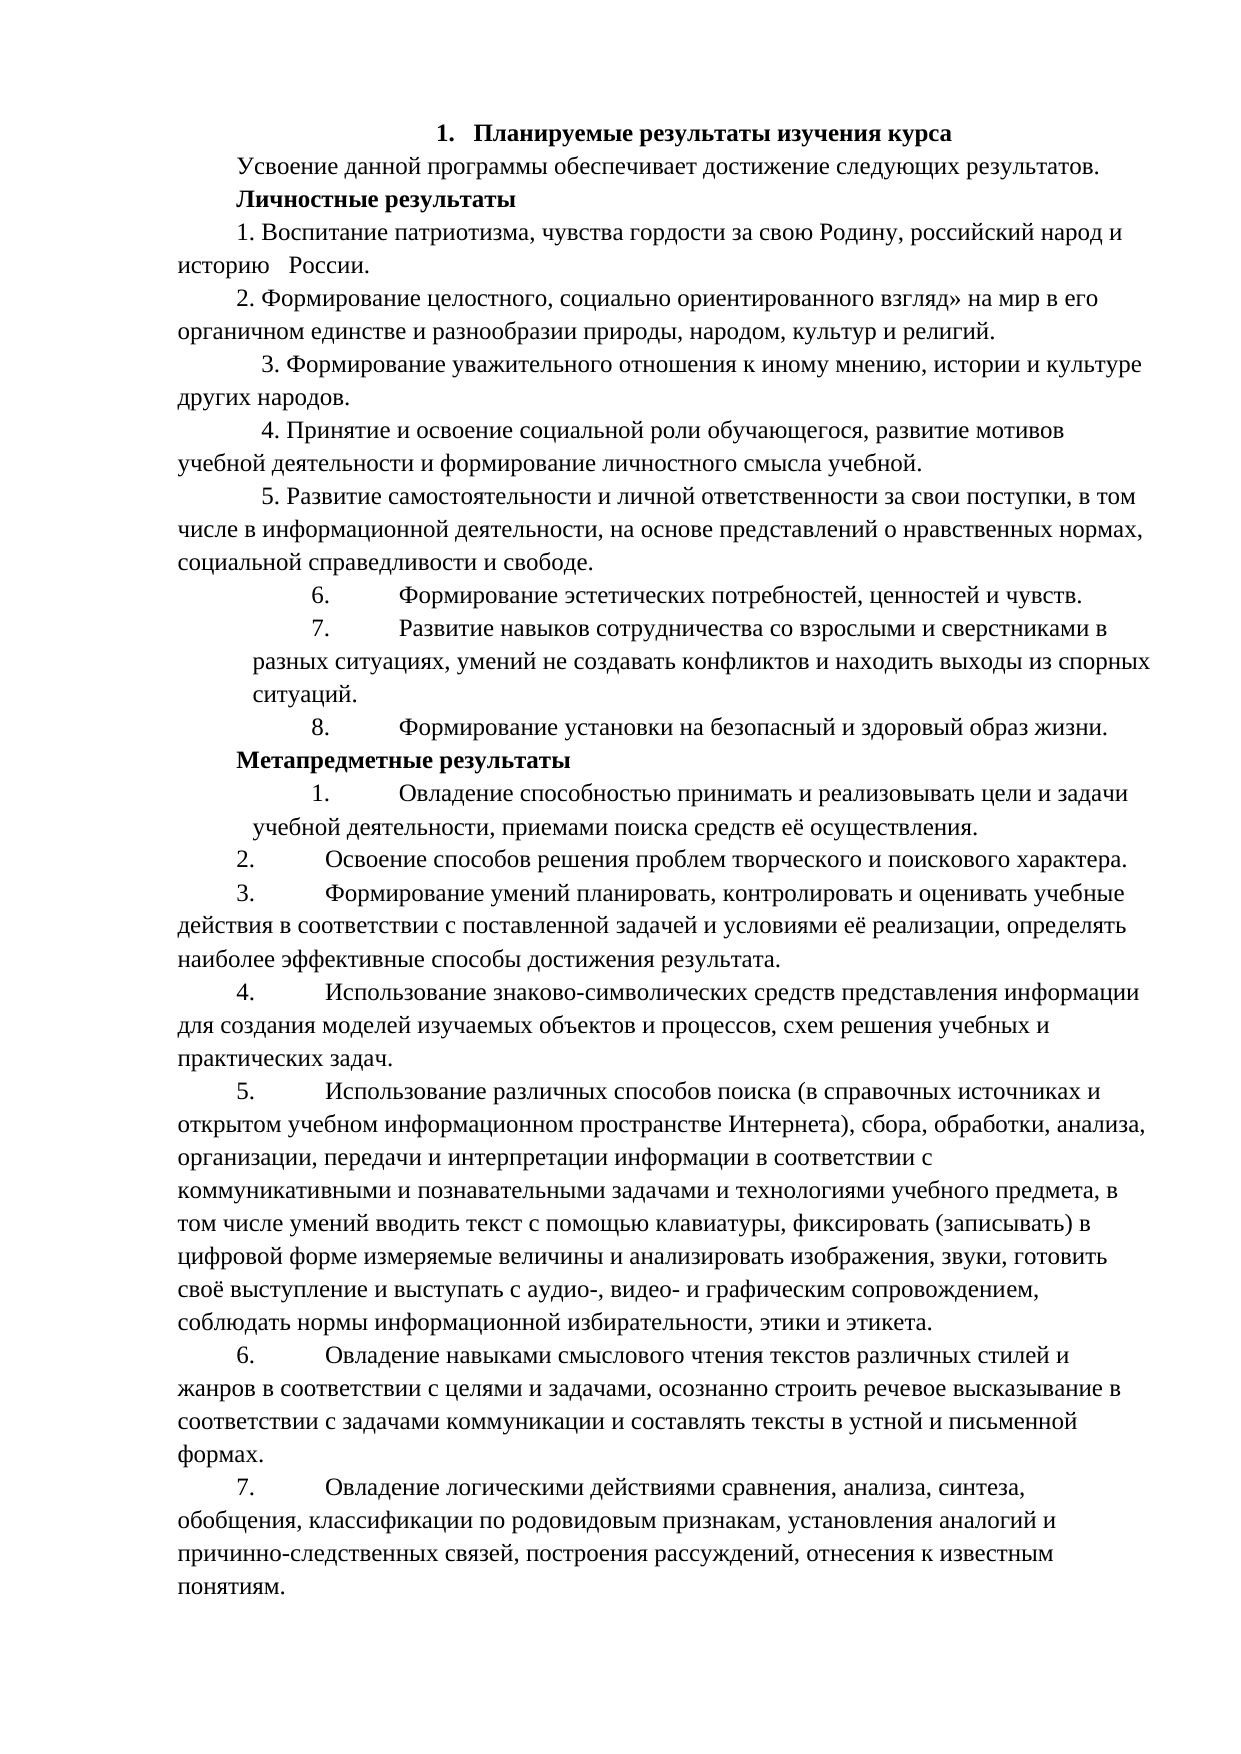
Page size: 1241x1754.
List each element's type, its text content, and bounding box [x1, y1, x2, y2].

text Усвоение данной программы обеспечивает достижение следующих результатов. [177, 151, 1152, 180]
list Использование знаково-символических средств представления информации для создания моделей изучаемых объектов и процессов, схем решения учебных и практических задач. [177, 977, 1152, 1071]
list Развитие навыков сотрудничества со взрослыми и сверстниками в разных ситуациях, умений не создавать конфликтов и находить выходы из спорных ситуаций. [252, 613, 1152, 708]
text Личностные результаты [177, 184, 1152, 213]
text 3. Формирование уважительного отношения к иному мнению, истории и культуре других народов. [177, 349, 1152, 411]
text 5. Развитие самостоятельности и личной ответственности за свои поступки, в том числе в информационной деятельности, на основе представлений о нравственных нормах, социальной справедливости и свободе. [177, 481, 1152, 576]
list Овладение навыками смыслового чтения текстов различных стилей и жанров в соответствии с целями и задачами, осознанно строить речевое высказывание в соответствии с задачами коммуникации и составлять тексты в устной и письменной формах. [177, 1340, 1152, 1468]
list Освоение способов решения проблем творческого и поискового характера. [177, 844, 1152, 873]
list Использование различных способов поиска (в справочных источниках и открытом учебном информационном пространстве Интернета), сбора, обработки, анализа, организации, передачи и интерпретации информации в соответствии с коммуникативными и познавательными задачами и технологиями учебного предмета, в том числе умений вводить текст с помощью клавиатуры, фиксировать (записывать) в цифровой форме измеряемые величины и анализировать изображения, звуки, готовить своё выступление и выступать с аудио-, видео- и графическим сопровождением, соблюдать нормы информационной избирательности, этики и этикета. [177, 1076, 1152, 1336]
text 1. Воспитание патриотизма, чувства гордости за свою Родину, российский народ и историю России. [177, 217, 1152, 279]
list Формирование установки на безопасный и здоровый образ жизни. [252, 712, 1152, 741]
text 4. Принятие и освоение социальной роли обучающегося, развитие мотивов учебной деятельности и формирование личностного смысла учебной. [177, 415, 1152, 477]
list Формирование умений планировать, контролировать и оценивать учебные действия в соответствии с поставленной задачей и условиями её реализации, определять наиболее эффективные способы достижения результата. [177, 878, 1152, 972]
list Овладение способностью принимать и реализовывать цели и задачи учебной деятельности, приемами поиска средств её осуществления. [252, 778, 1152, 840]
text 2. Формирование целостного, социально ориентированного взгляд» на мир в его органичном единстве и разнообразии природы, народом, культур и религий. [177, 283, 1152, 345]
text Метапредметные результаты [177, 746, 1152, 774]
list Формирование эстетических потребностей, ценностей и чувств. [252, 580, 1152, 609]
list Планируемые результаты изучения курса [236, 118, 1152, 147]
list Овладение логическими действиями сравнения, анализа, синтеза, обобщения, классификации по родовидовым признакам, установления аналогий и причинно-следственных связей, построения рассуждений, отнесения к известным понятиям. [177, 1472, 1152, 1600]
